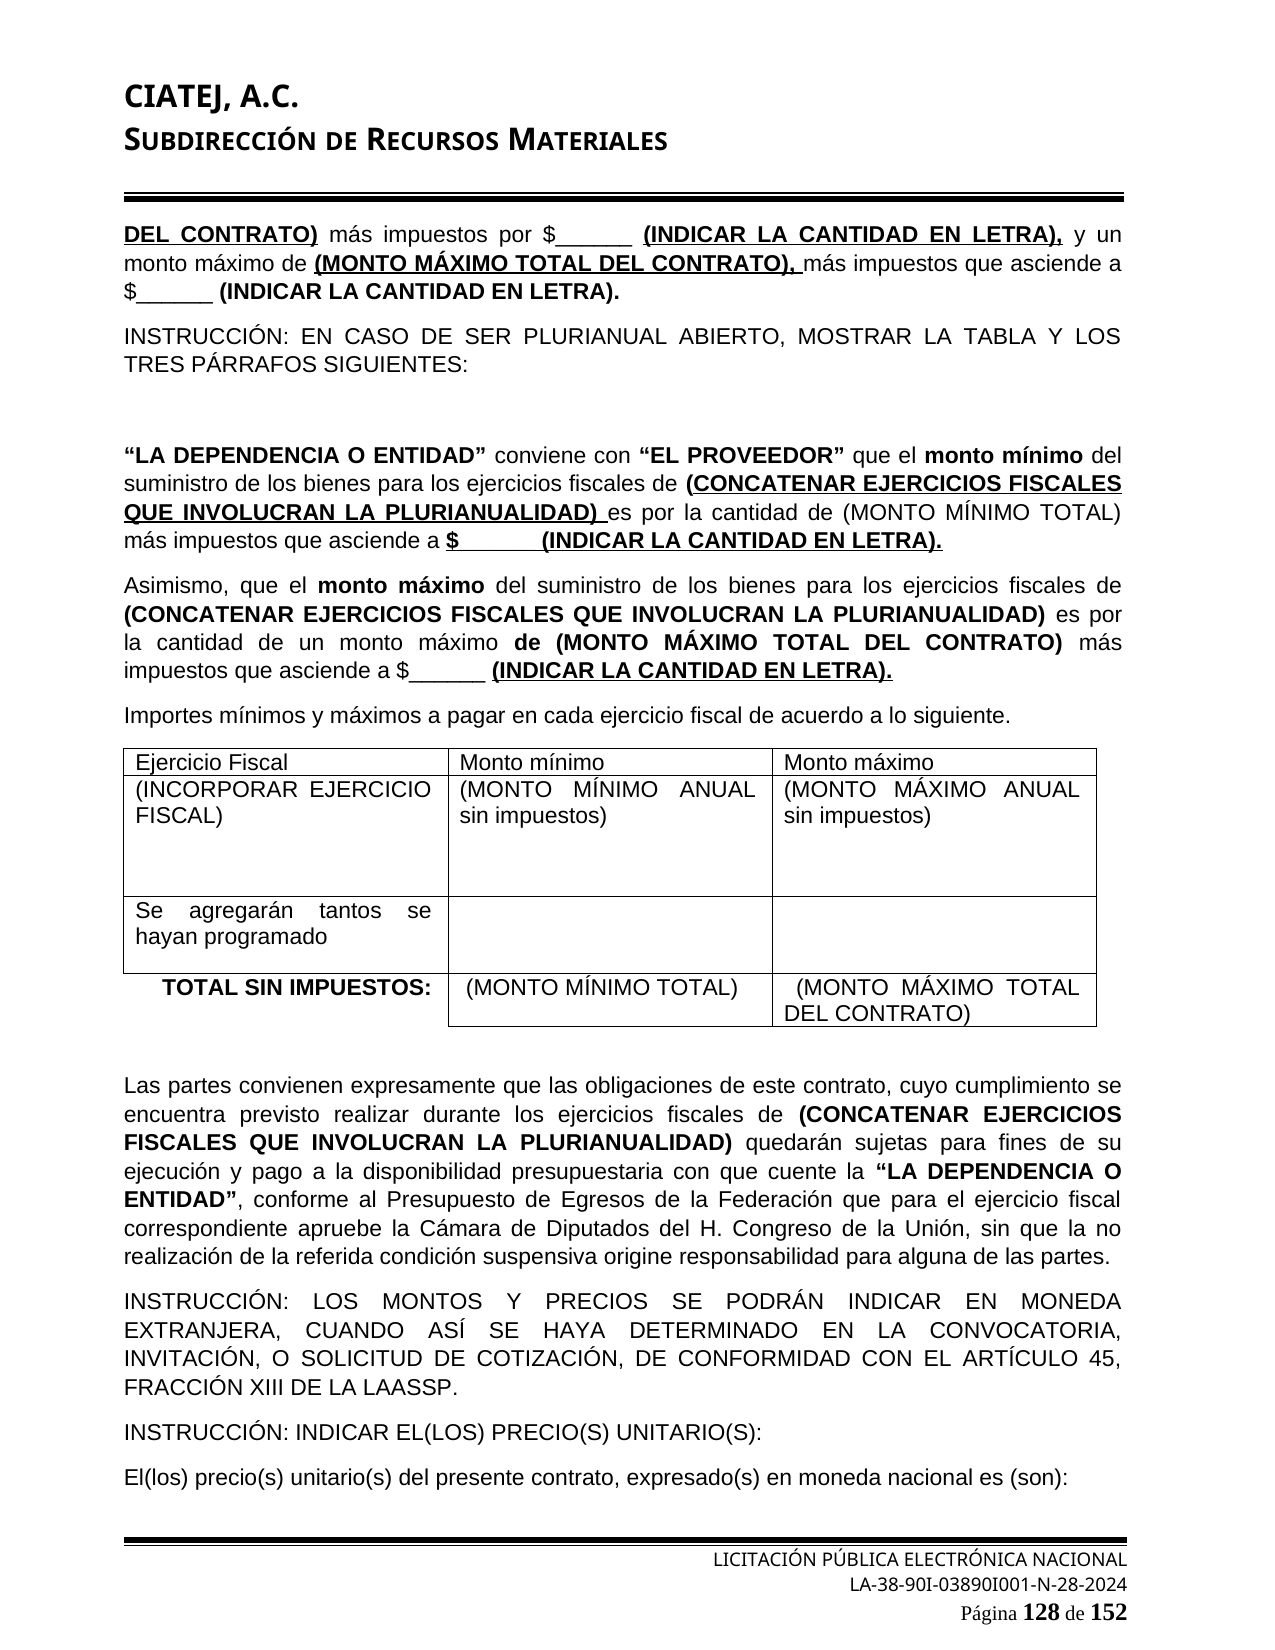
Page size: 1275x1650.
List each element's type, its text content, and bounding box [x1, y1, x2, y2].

text Las partes convienen expresamente que las obligaciones de este contrato, cuyo cumplimiento se encuentra previsto realizar durante los ejercicios fiscales de (CONCATENAR EJERCICIOS FISCALES QUE INVOLUCRAN LA PLURIANUALIDAD) quedarán sujetas para fines de su ejecución y pago a la disponibilidad presupuestaria con que cuente la “LA DEPENDENCIA O ENTIDAD”, conforme al Presupuesto de Egresos de la Federación que para el ejercicio fiscal correspondiente apruebe la Cámara de Diputados del H. Congreso de la Unión, sin que la no realización de la referida condición suspensiva origine responsabilidad para alguna de las partes. [123, 1072, 1122, 1269]
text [123, 221, 1122, 304]
text INSTRUCCIÓN: EN CASO DE SER PLURIANUAL ABIERTO, MOSTRAR LA TABLA Y LOS TRES PÁRRAFOS SIGUIENTES: [123, 323, 1122, 378]
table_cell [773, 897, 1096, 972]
text INSTRUCCIÓN: LOS MONTOS Y PRECIOS SE PODRÁN INDICAR EN MONEDA EXTRANJERA, CUANDO ASÍ SE HAYA DETERMINADO EN LA CONVOCATORIA, INVITACIÓN, O SOLICITUD DE COTIZACIÓN, DE CONFORMIDAD CON EL ARTÍCULO 45, FRACCIÓN XIII DE LA LAASSP. [123, 1288, 1122, 1400]
text Asimismo, que el monto máximo del suministro de los bienes para los ejercicios fiscales de (CONCATENAR EJERCICIOS FISCALES QUE INVOLUCRAN LA PLURIANUALIDAD) es por la cantidad de un monto máximo de (MONTO MÁXIMO TOTAL DEL CONTRATO) más impuestos que asciende a $______ (INDICAR LA CANTIDAD EN LETRA). [123, 572, 1122, 684]
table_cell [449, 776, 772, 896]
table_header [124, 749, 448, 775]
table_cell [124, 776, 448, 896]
text El(los) precio(s) unitario(s) del presente contrato, expresado(s) en moneda nacional es (son): [123, 1464, 1122, 1490]
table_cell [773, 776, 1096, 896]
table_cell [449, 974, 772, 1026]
text INSTRUCCIÓN: INDICAR EL(LOS) PRECIO(S) UNITARIO(S): [123, 1418, 1122, 1445]
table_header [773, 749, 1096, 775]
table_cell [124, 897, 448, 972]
text Importes mínimos y máximos a pagar en cada ejercicio fiscal de acuerdo a lo siguiente. [123, 702, 1122, 729]
text “LA DEPENDENCIA O ENTIDAD” conviene con “EL PROVEEDOR” que el monto mínimo del suministro de los bienes para los ejercicios fiscales de (CONCATENAR EJERCICIOS FISCALES QUE INVOLUCRAN LA PLURIANUALIDAD) es por la cantidad de (MONTO MÍNIMO TOTAL) más impuestos que asciende a $______ (INDICAR LA CANTIDAD EN LETRA). [123, 442, 1122, 553]
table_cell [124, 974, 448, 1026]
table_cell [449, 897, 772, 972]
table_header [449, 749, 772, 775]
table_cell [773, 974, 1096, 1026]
